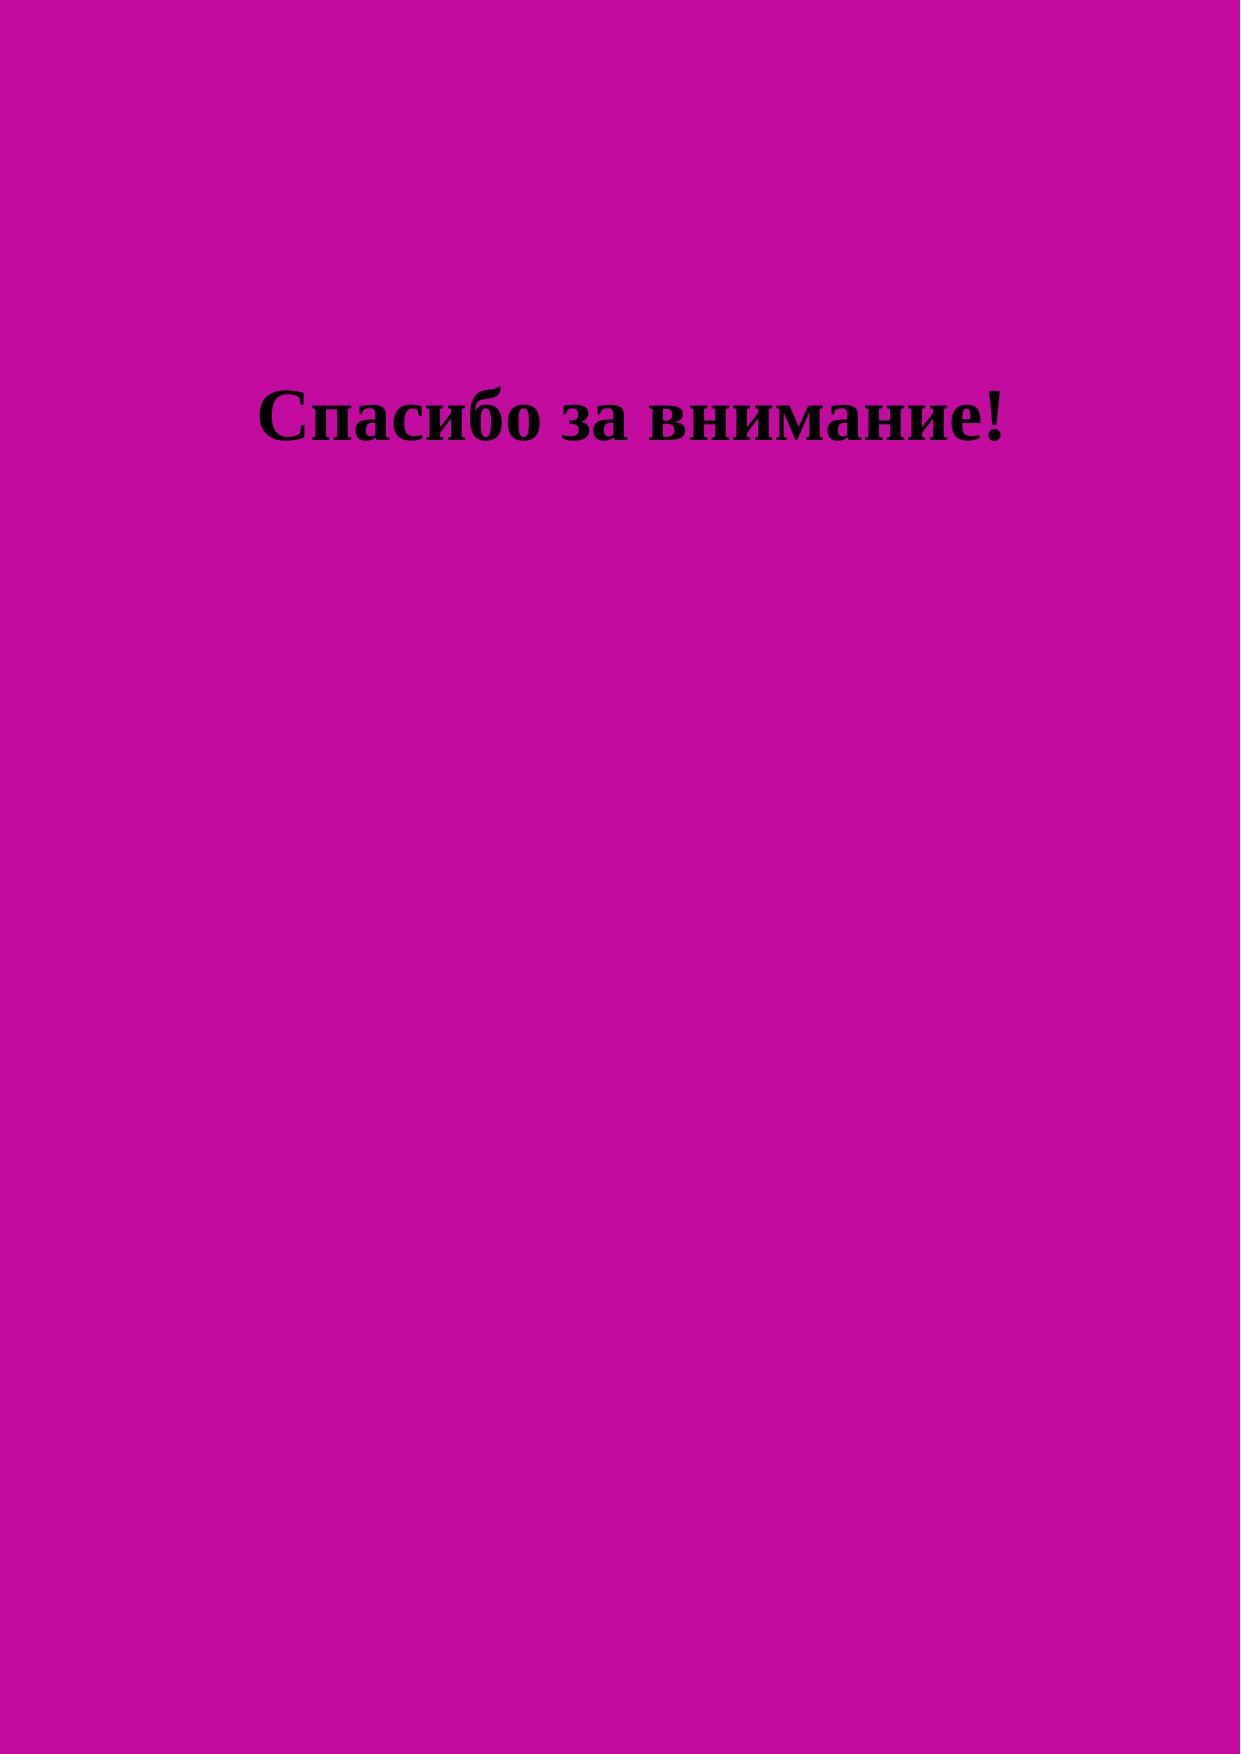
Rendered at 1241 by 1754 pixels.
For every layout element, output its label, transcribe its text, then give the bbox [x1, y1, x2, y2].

text Спасибо за внимание! [89, 371, 1152, 457]
